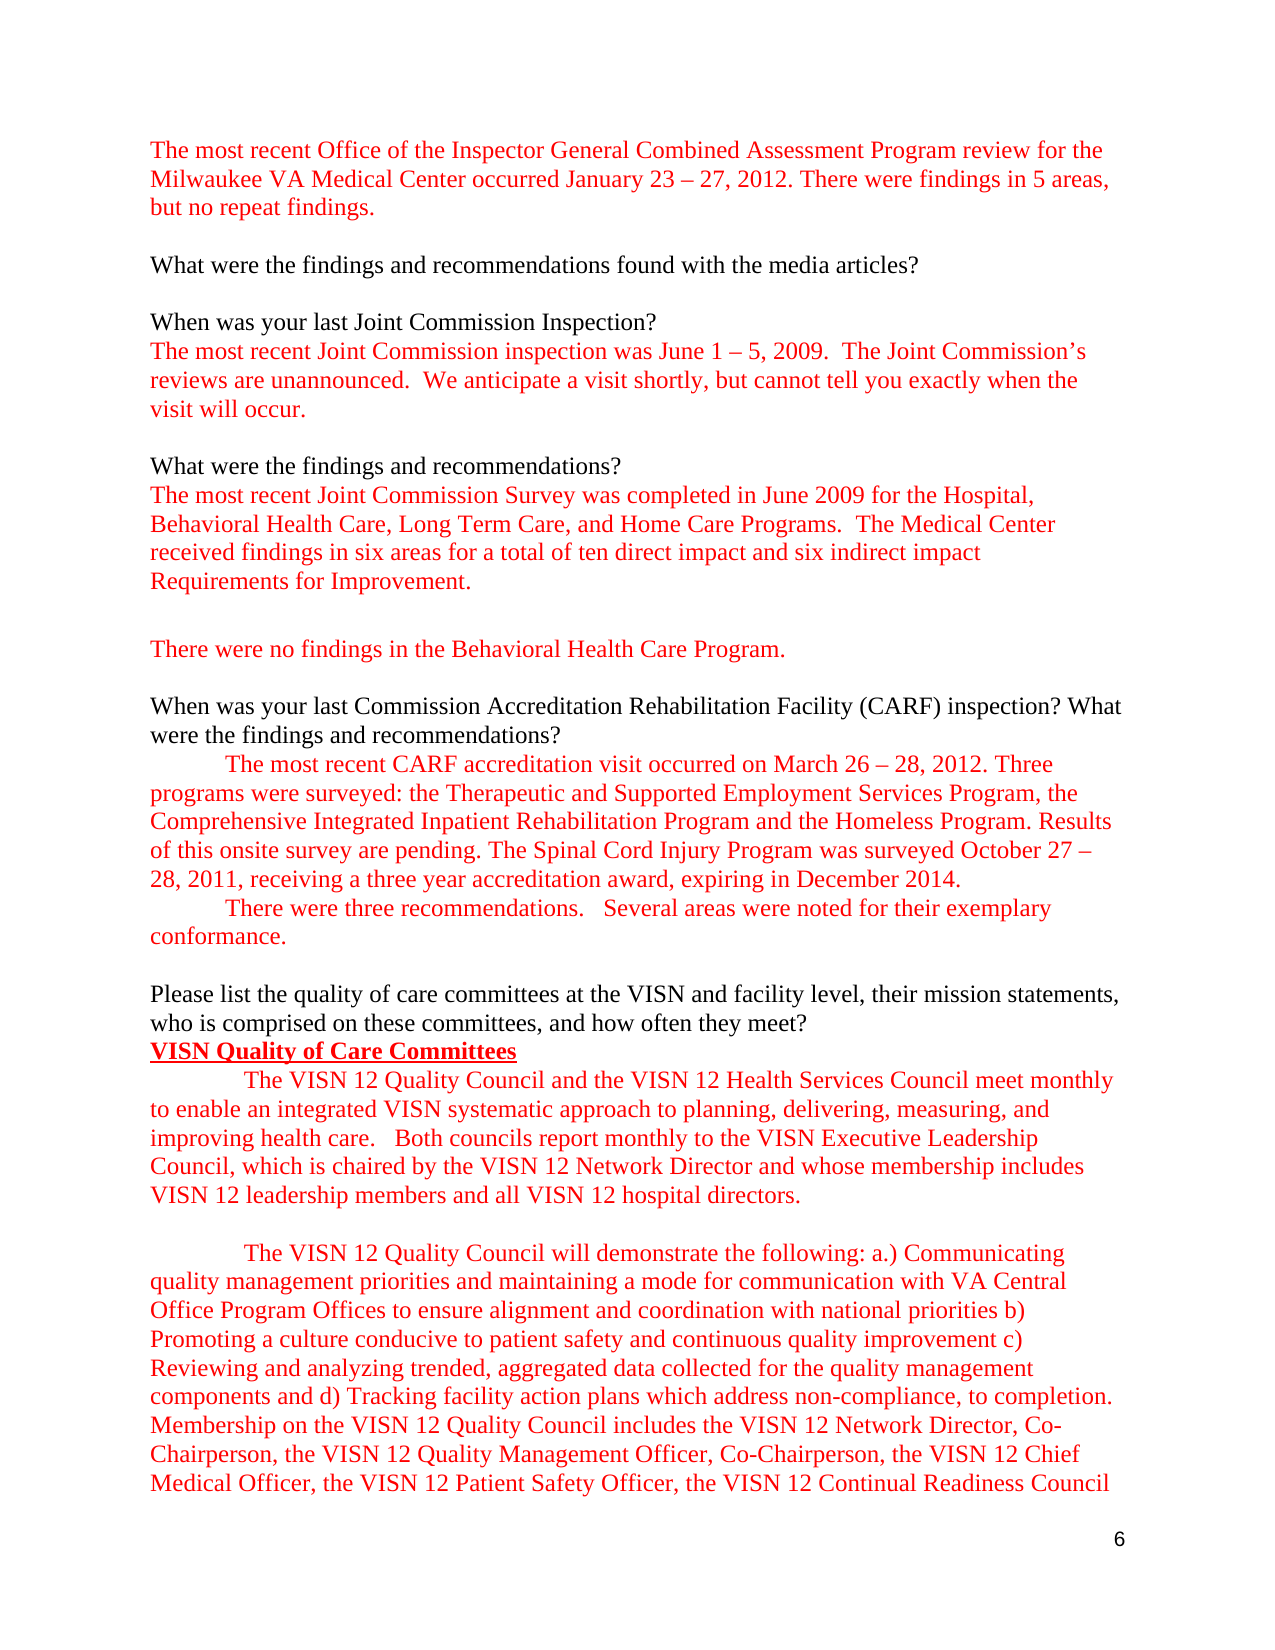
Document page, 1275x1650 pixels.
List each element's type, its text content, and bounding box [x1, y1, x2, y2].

list When was your last Commission Accreditation Rehabilitation Facility (CARF) inspection? What were the findings and recommendations? [150, 691, 1125, 749]
text There were three recommendations. Several areas were noted for their exemplary conformance. [150, 893, 1125, 950]
text There were no findings in the Behavioral Health Care Program. [150, 634, 1125, 663]
text Please list the quality of care committees at the VISN and facility level, their mission statements, who is comprised on these committees, and how often they meet? [150, 979, 1125, 1036]
text VISN Quality of Care Committees [150, 1036, 1125, 1065]
text The most recent Office of the Inspector General Combined Assessment Program review for the Milwaukee VA Medical Center occurred January 23 – 27, 2012. There were findings in 5 areas, but no repeat findings. [150, 135, 1125, 221]
list When was your last Joint Commission Inspection? [150, 307, 1125, 336]
text The most recent Joint Commission Survey was completed in June 2009 for the Hospital, Behavioral Health Care, Long Term Care, and Home Care Programs. The Medical Center received findings in six areas for a total of ten direct impact and six indirect impact Requirements for Improvement. [150, 480, 1125, 595]
list The most recent Joint Commission inspection was June 1 – 5, 2009. The Joint Commission’s reviews are unannounced. We anticipate a visit shortly, but cannot tell you exactly when the visit will occur. [150, 336, 1125, 422]
text The most recent CARF accreditation visit occurred on March 26 – 28, 2012. Three programs were surveyed: the Therapeutic and Supported Employment Services Program, the Comprehensive Integrated Inpatient Rehabilitation Program and the Homeless Program. Results of this onsite survey are pending. The Spinal Cord Injury Program was surveyed October 27 – 28, 2011, receiving a three year accreditation award, expiring in December 2014. [150, 749, 1125, 893]
text The VISN 12 Quality Council and the VISN 12 Health Services Council meet monthly to enable an integrated VISN systematic approach to planning, delivering, measuring, and improving health care. Both councils report monthly to the VISN Executive Leadership Council, which is chaired by the VISN 12 Network Director and whose membership includes VISN 12 leadership members and all VISN 12 hospital directors. [150, 1065, 1125, 1209]
list What were the findings and recommendations? [150, 451, 1125, 480]
text What were the findings and recommendations found with the media articles? [150, 250, 1125, 279]
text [150, 1238, 1125, 1496]
